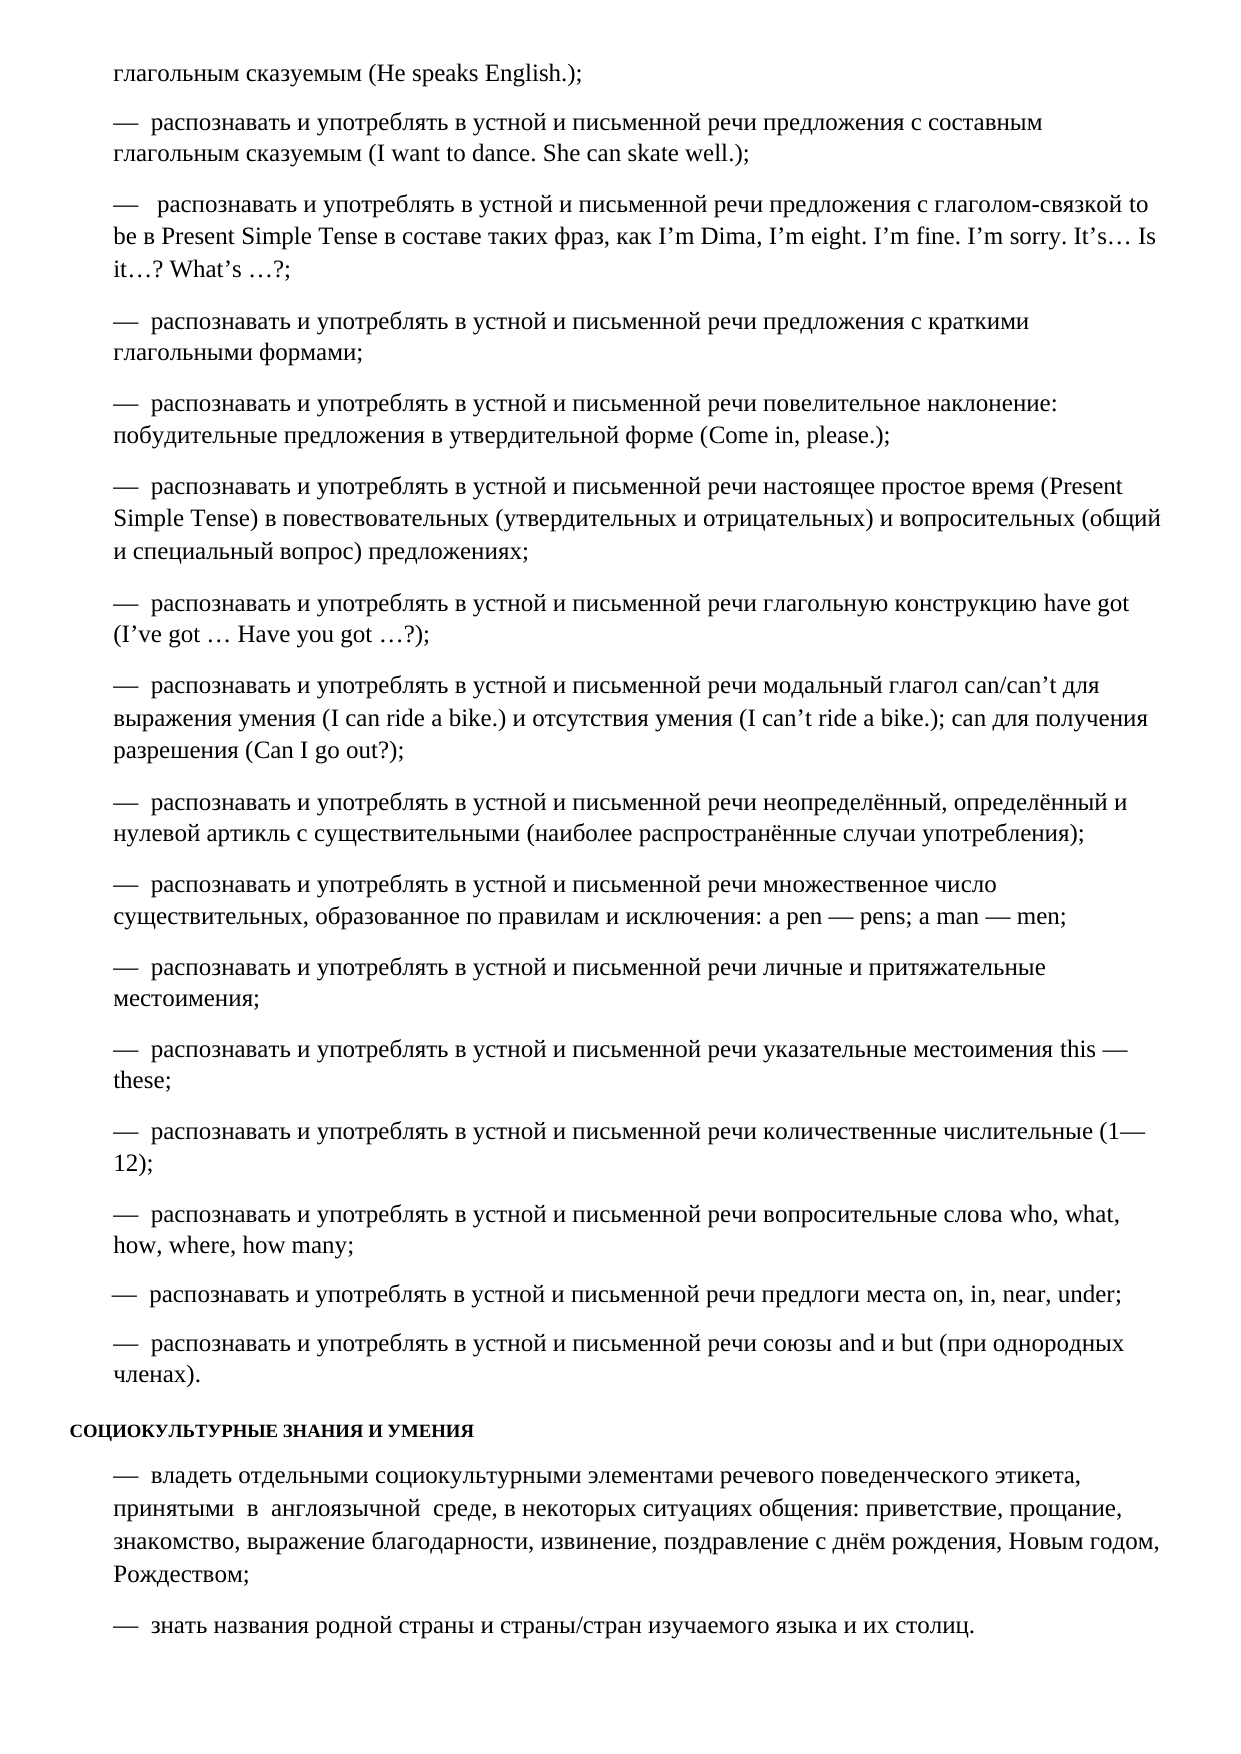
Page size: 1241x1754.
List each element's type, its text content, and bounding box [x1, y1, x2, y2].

text — распознавать и употреблять в устной и письменной речи предложения с составным глагольным сказуемым (I want to dance. She can skate well.); [113, 107, 1044, 167]
text — распознавать и употреблять в устной и письменной речи предложения с краткими глагольными формами; [113, 306, 1044, 366]
text — распознавать и употреблять в устной и письменной речи указательные местоимения this —these; [113, 1034, 1134, 1094]
text — распознавать и употреблять в устной и письменной речи неопределённый, определённый и нулевой артикль с существительными (наиболее распространённые случаи употребления); [113, 787, 1134, 847]
text глагольным сказуемым (He speaks English.); [113, 59, 1164, 87]
text — распознавать и употреблять в устной и письменной речи глагольную конструкцию have got (I’ve got … Have you got …?); [113, 588, 1134, 648]
text — распознавать и употреблять в устной и письменной речи союзы and и but (при однородных членах). [113, 1328, 1134, 1388]
text СОЦИОКУЛЬТУРНЫЕ ЗНАНИЯ И УМЕНИЯ [69, 1421, 1164, 1442]
text — знать названия родной страны и страны/стран изучаемого языка и их столиц. [113, 1612, 1164, 1639]
text — распознавать и употреблять в устной и письменной речи вопросительные слова who, what, how, where, how many; [113, 1199, 1134, 1259]
text — распознавать и употреблять в устной и письменной речи модальный глагол сan/can’t для выражения умения (I can ride a bike.) и отсутствия умения (I can’t ride a bike.); can для получения разрешения (Can I go out?); [113, 670, 1149, 764]
text — распознавать и употреблять в устной и письменной речи личные и притяжательные местоимения; [113, 952, 1059, 1012]
text — распознавать и употреблять в устной и письменной речи предлоги места on, in, near, under; [69, 1281, 1164, 1308]
text — распознавать и употреблять в устной и письменной речи множественное число существительных, образованное по правилам и исключения: a pen — pens; a man — men; [113, 869, 1074, 929]
text — владеть отдельными социокультурными элементами речевого поведенческого этикета, принятыми в англоязычной среде, в некоторых ситуациях общения: приветствие, прощание, знакомство, выражение благодарности, извинение, поздравление с днём рождения, Новым годом, Рождеством; [113, 1460, 1164, 1588]
text — распознавать и употреблять в устной и письменной речи предложения с глаголом-связкой to be в Present Simple Tense в составе таких фраз, как I’m Dima, I’m eight. I’m fine. I’m sorry. It’s… Is it…? What’s …?; [113, 189, 1164, 282]
text — распознавать и употреблять в устной и письменной речи настоящее простое время (Present Simple Tense) в повествовательных (утвердительных и отрицательных) и вопросительных (общий и специальный вопрос) предложениях; [113, 471, 1164, 564]
text — распознавать и употреблять в устной и письменной речи повелительное наклонение: побудительные предложения в утвердительной форме (Come in, please.); [113, 388, 1059, 448]
text — распознавать и употреблять в устной и письменной речи количественные числительные (1—12); [113, 1116, 1149, 1176]
